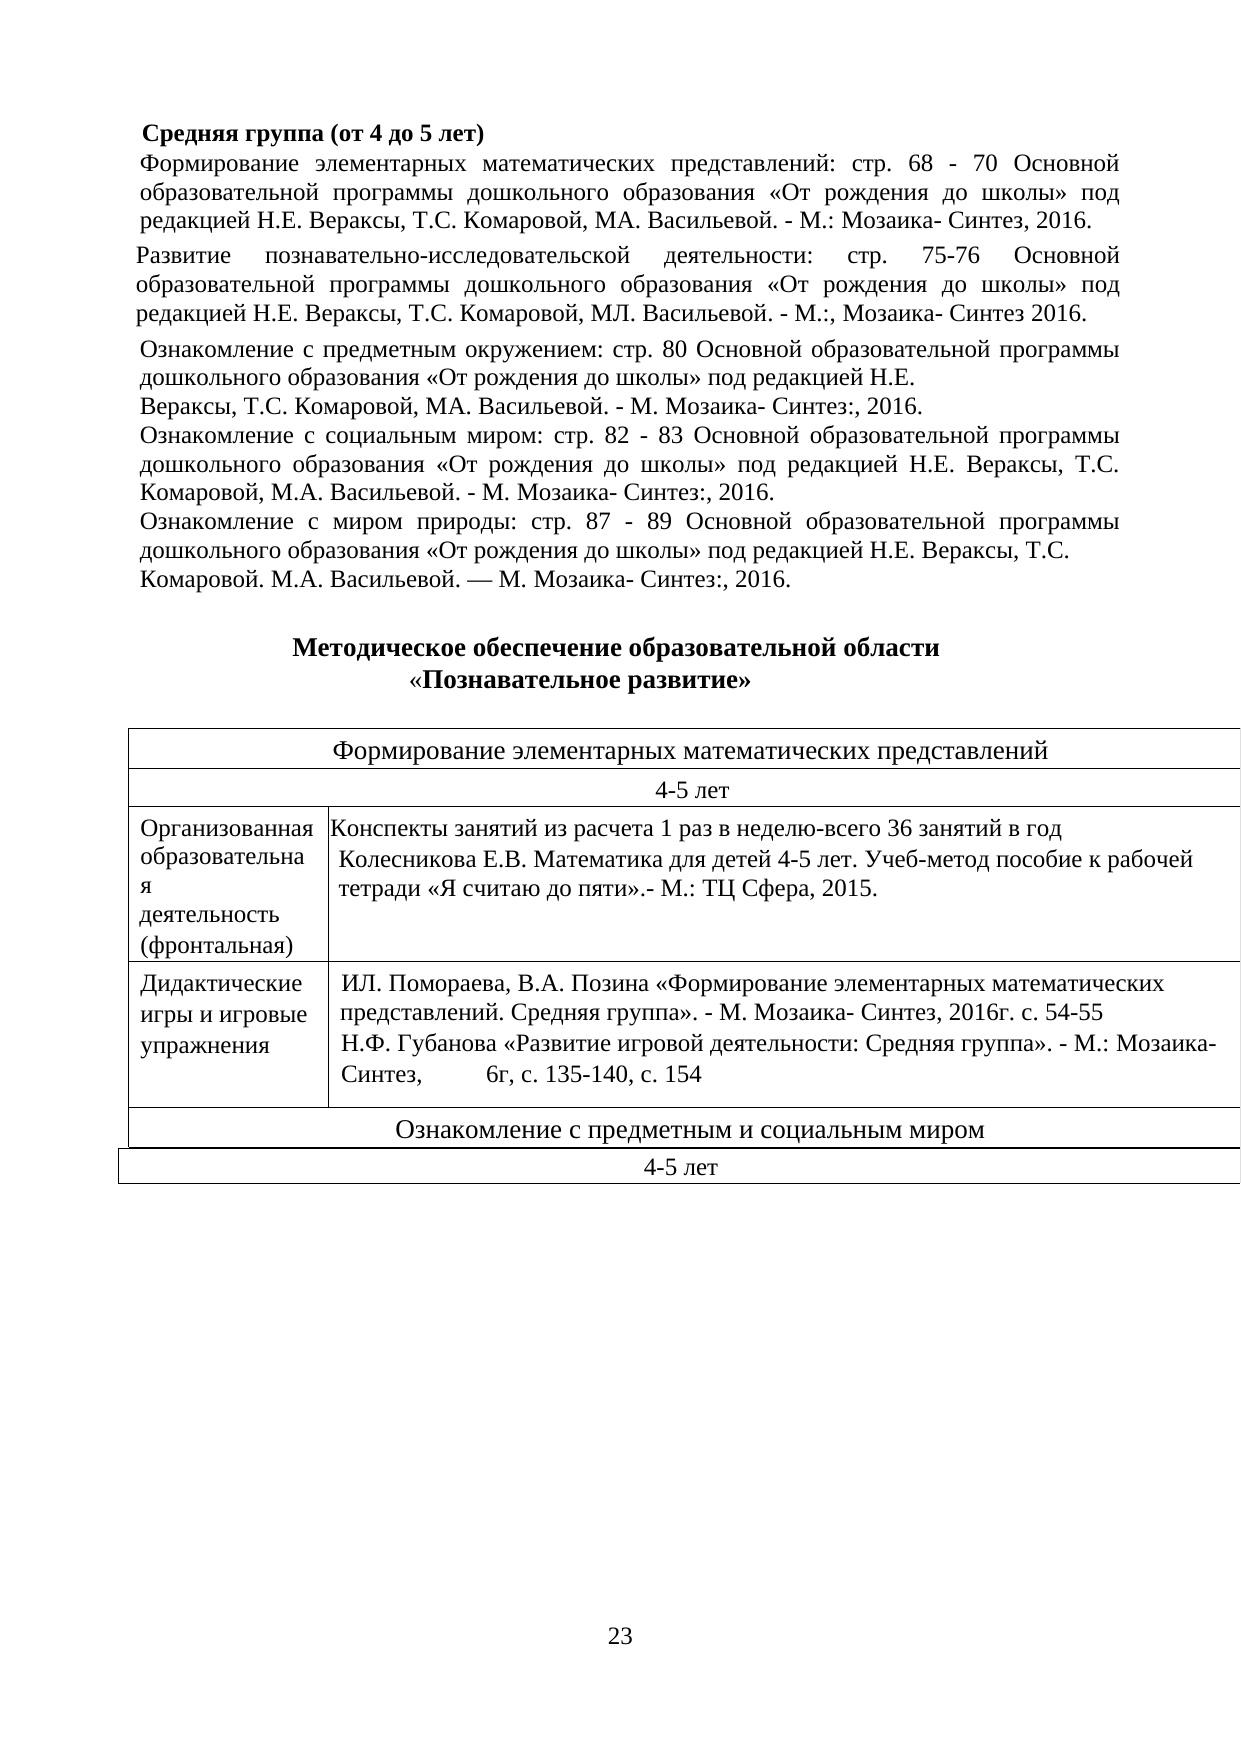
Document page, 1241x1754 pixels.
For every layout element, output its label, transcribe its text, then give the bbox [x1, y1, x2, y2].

table_cell Конспекты занятий из расчета 1 раз в неделю-всего 36 занятий в год Колесникова Е.В. Математика для детей 4-5 лет. Учеб-метод пособие к рабочей тетради «Я считаю до пяти».- М.: ТЦ Сфера, 2015. [329, 807, 1240, 961]
text «Познавательное развитие» [158, 663, 1002, 694]
table_header Формирование элементарных математических представлений [129, 729, 1240, 768]
table_cell Организованная образовательная деятельность (фронтальная) [129, 807, 328, 961]
text Ознакомление с миром природы: стр. 87 - 89 Основной образовательной программы дошкольного образования «От рождения до школы» под редакцией Н.Е. Вераксы, Т.С. [139, 506, 1121, 564]
text Комаровой. М.А. Васильевой. — М. Мозаика- Синтез:, 2016. [139, 564, 1121, 592]
text Формирование элементарных математических представлений: стр. 68 - 70 Основной образовательной программы дошкольного образования «От рождения до школы» под редакцией Н.Е. Вераксы, Т.С. Комаровой, МА. Васильевой. - М.: Мозаика- Синтез, 2016. [139, 148, 1121, 234]
table_cell 4-5 лет [129, 769, 1240, 806]
text Ознакомление с предметным окружением: стр. 80 Основной образовательной программы дошкольного образования «От рождения до школы» под редакцией Н.Е. [139, 334, 1121, 391]
table_cell Ознакомление с предметным и социальным миром [129, 1108, 1240, 1147]
text Развитие познавательно-исследовательской деятельности: стр. 75-76 Основной образовательной программы дошкольного образования «От рождения до школы» под редакцией Н.Е. Вераксы, Т.С. Комаровой, МЛ. Васильевой. - М.:, Мозаика- Синтез 2016. [136, 240, 1121, 327]
text Ознакомление с социальным миром: стр. 82 - 83 Основной образовательной программы дошкольного образования «От рождения до школы» под редакцией Н.Е. Вераксы, Т.С. Комаровой, М.А. Васильевой. - М. Мозаика- Синтез:, 2016. [139, 420, 1121, 506]
text Средняя группа (от 4 до 5 лет) [142, 118, 1121, 147]
text Методическое обеспечение образовательной области [292, 631, 1121, 662]
text Вераксы, Т.С. Комаровой, МА. Васильевой. - М. Мозаика- Синтез:, 2016. [139, 391, 1121, 420]
table_header 4-5 лет [119, 1149, 1240, 1183]
table_cell Дидактические игры и игровые упражнения [129, 962, 328, 1107]
table_cell ИЛ. Помораева, В.А. Позина «Формирование элементарных математических представлений. Средняя группа». - М. Мозаика- Синтез, 2016г. с. 54-55 Н.Ф. Губанова «Развитие игровой деятельности: Средняя группа». - М.: Мозаика- Синтез, 6г, с. 135-140, с. 154 [329, 962, 1240, 1107]
